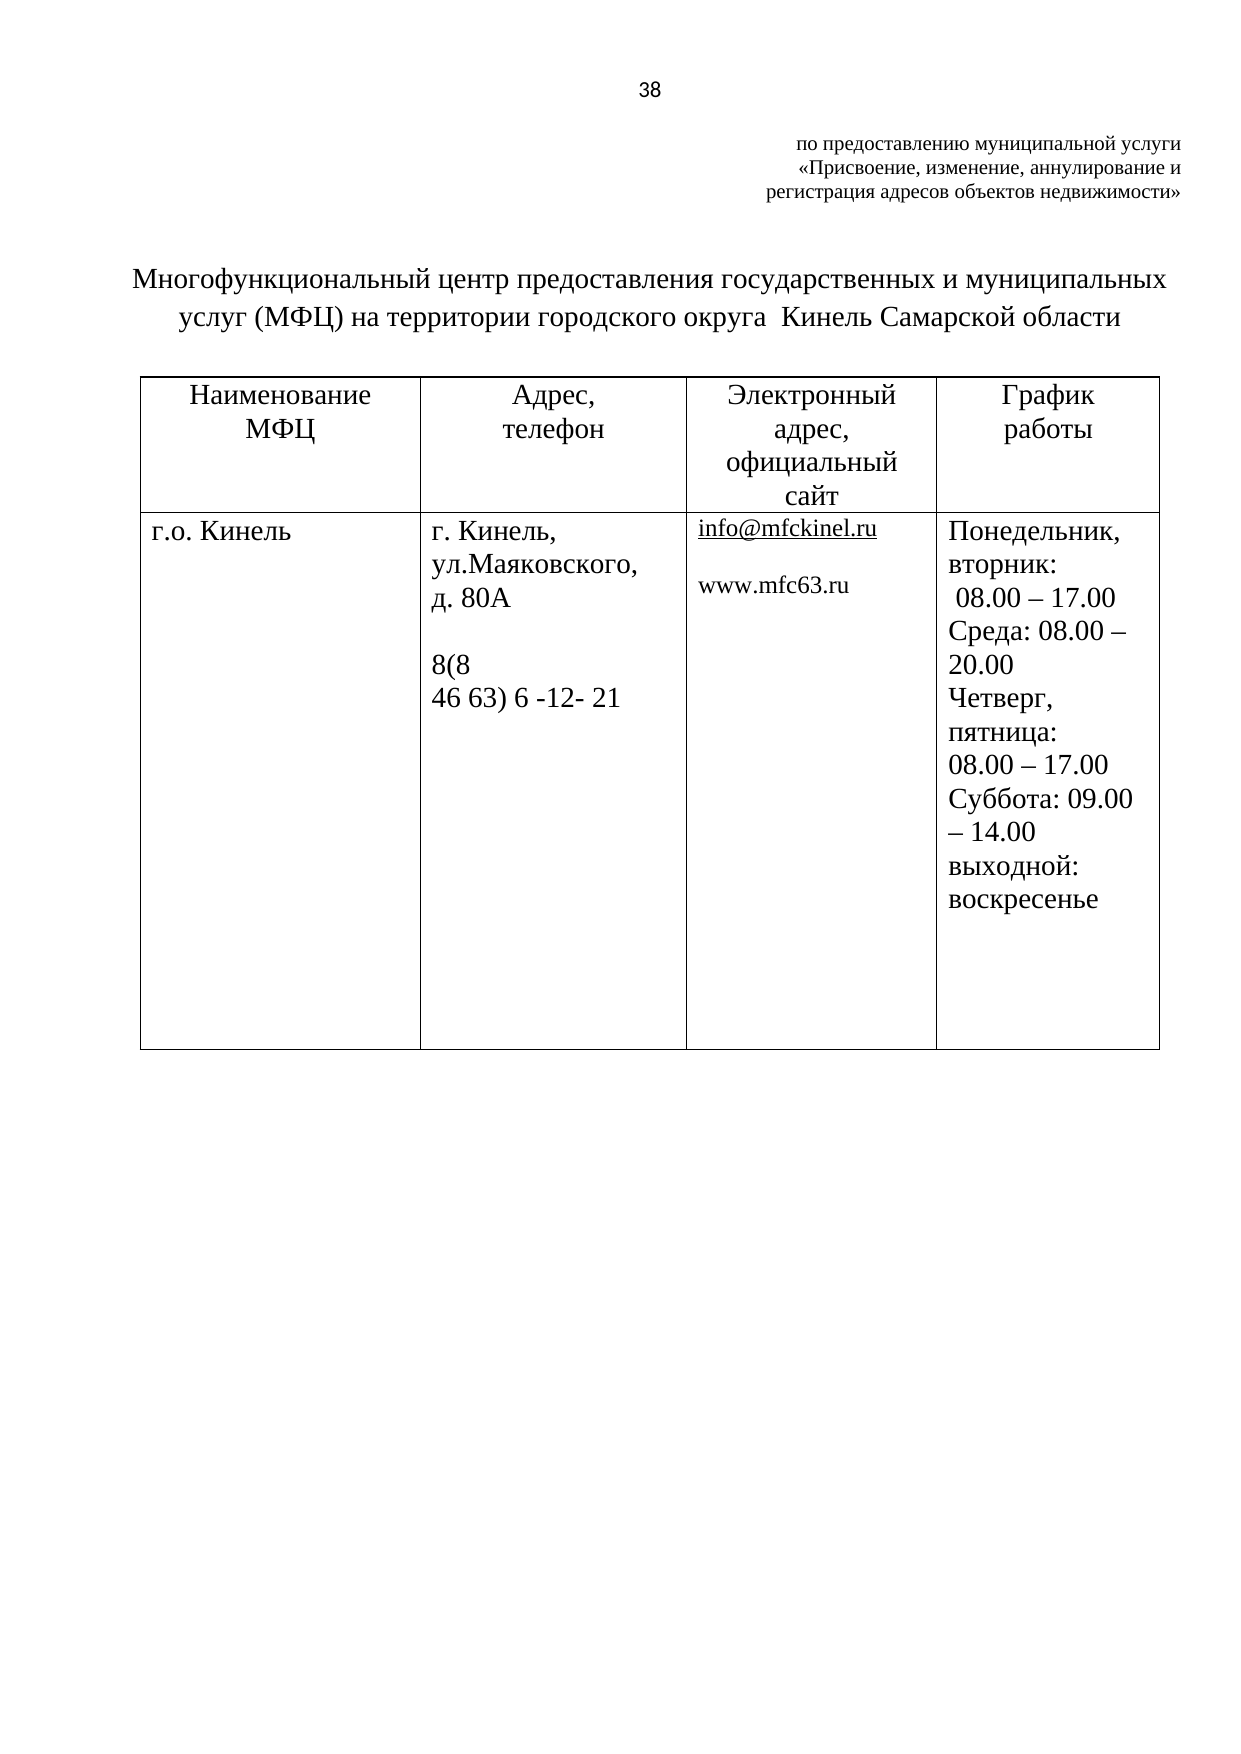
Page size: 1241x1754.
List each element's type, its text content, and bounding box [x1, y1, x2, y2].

table_cell info@mfckinel.ru www.mfc63.ru [687, 513, 936, 1049]
table_header Адрес, телефон [421, 378, 686, 512]
table_cell г. Кинель, ул.Маяковского, д. 80А 8(8 46 63) 6 -12- 21 [421, 513, 686, 1049]
table_header Электронный адрес, официальный сайт [687, 378, 936, 512]
table_header График работы [937, 378, 1159, 512]
text регистрация адресов объектов недвижимости» [118, 179, 1181, 203]
text «Присвоение, изменение, аннулирование и [118, 155, 1181, 179]
table_header Наименование МФЦ [141, 378, 420, 512]
table_cell г.о. Кинель [141, 513, 420, 1049]
text Многофункциональный центр предоставления государственных и муниципальных услуг (МФЦ) на территории городского округа Кинель Самарской области [118, 261, 1181, 333]
table_cell Понедельник, вторник: 08.00 – 17.00 Среда: 08.00 – 20.00 Четверг, пятница: 08.00 – 17.00 Суббота: 09.00 – 14.00 выходной: воскресенье [937, 513, 1159, 1049]
text по предоставлению муниципальной услуги [118, 131, 1181, 155]
